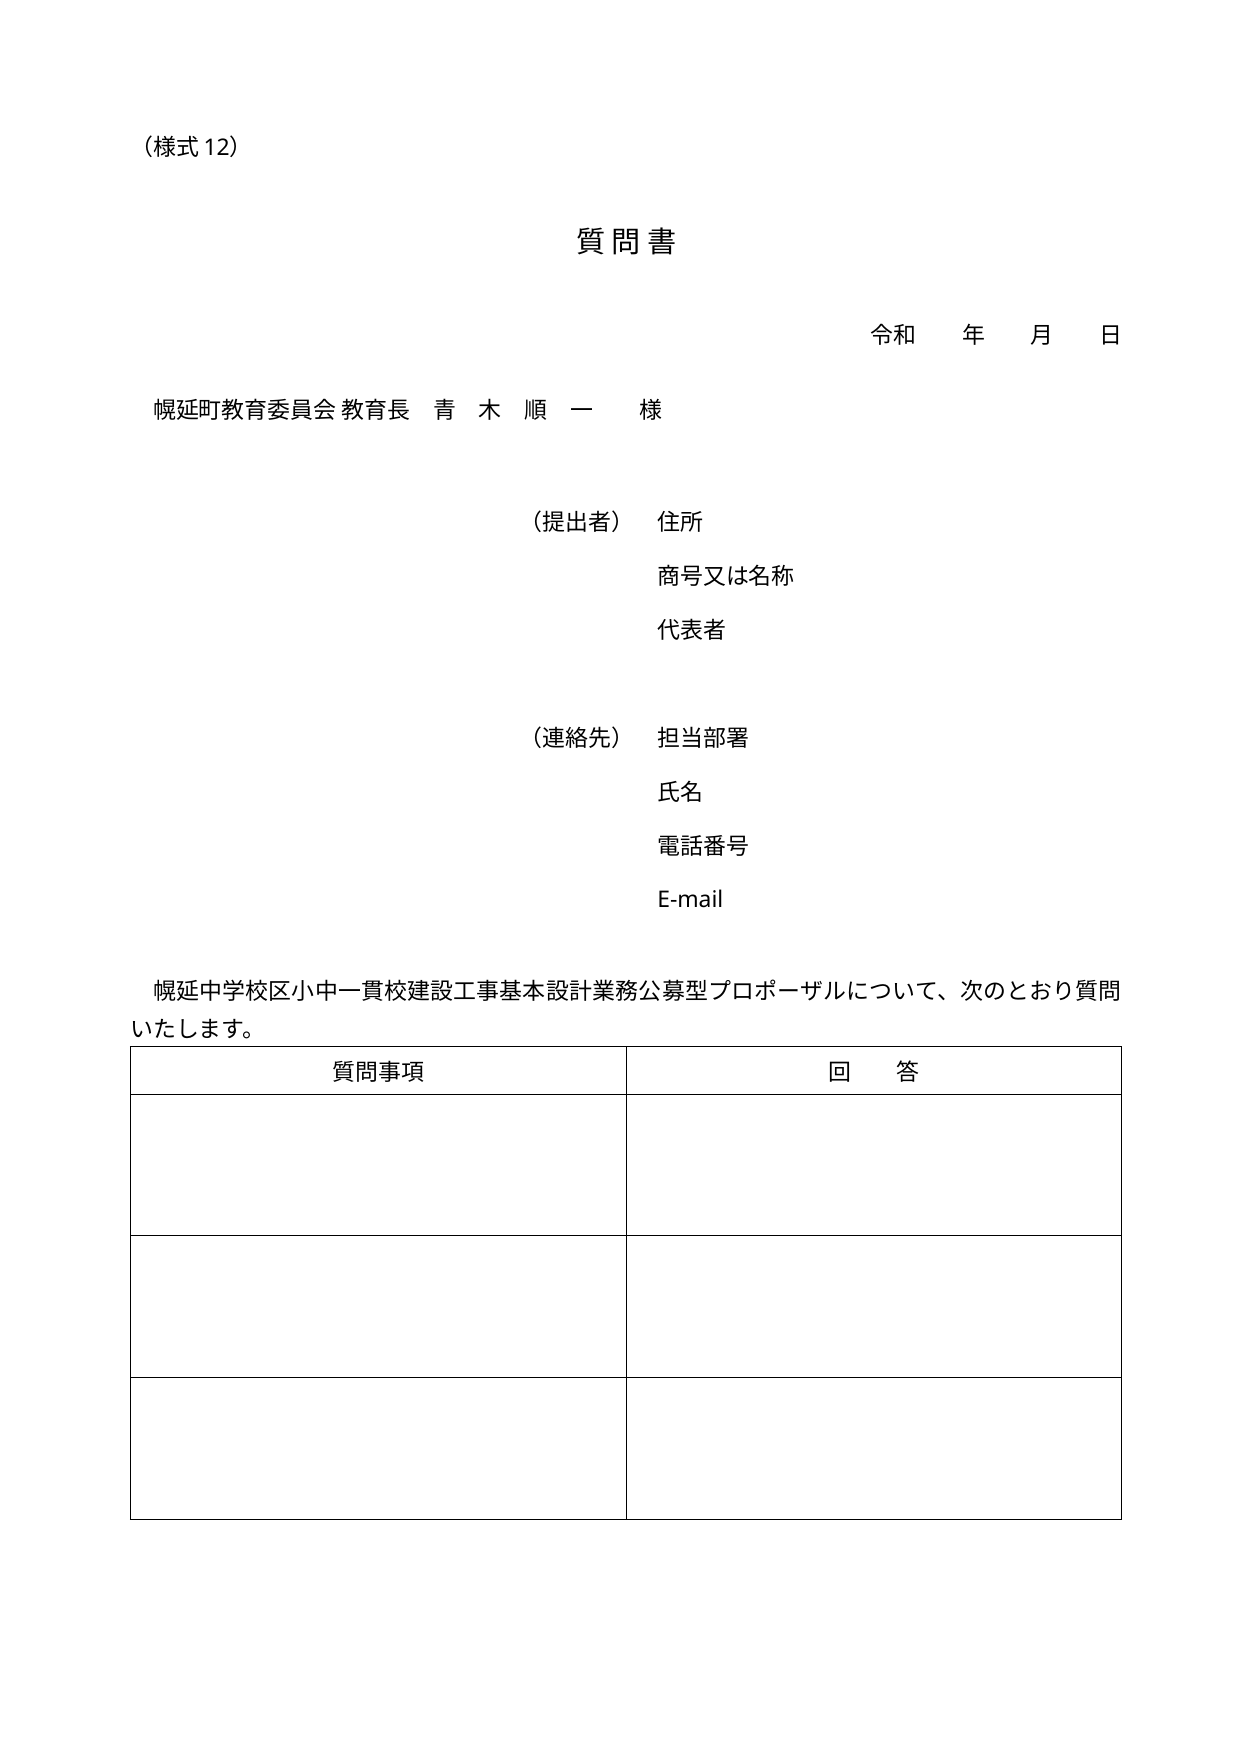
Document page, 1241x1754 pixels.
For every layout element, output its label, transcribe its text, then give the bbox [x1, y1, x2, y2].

text 氏名 [130, 771, 1122, 809]
text 幌延町教育委員会 教育長 青 木 順 一 様 [130, 389, 1122, 427]
table_cell [131, 1095, 626, 1235]
text （様式12） [130, 127, 1122, 164]
table_header 回 答 [627, 1047, 1121, 1093]
text 電話番号 [130, 825, 1122, 863]
text （提出者） 住所 [130, 502, 1122, 539]
text 令和 年 月 日 [130, 314, 1122, 352]
table_cell [627, 1236, 1121, 1377]
table_cell [627, 1378, 1121, 1519]
table_cell [131, 1236, 626, 1377]
text 幌延中学校区小中一貫校建設工事基本設計業務公募型プロポーザルについて、次のとおり質問いたします。 [130, 971, 1122, 1046]
text 商号又は名称 [130, 556, 1122, 593]
text （連絡先） 担当部署 [130, 717, 1122, 755]
table_cell [627, 1095, 1121, 1235]
text 質 問 書 [130, 202, 1122, 277]
table_header 質問事項 [131, 1047, 626, 1093]
text E-mail [130, 879, 1122, 917]
text 代表者 [130, 610, 1122, 648]
table_cell [131, 1378, 626, 1519]
